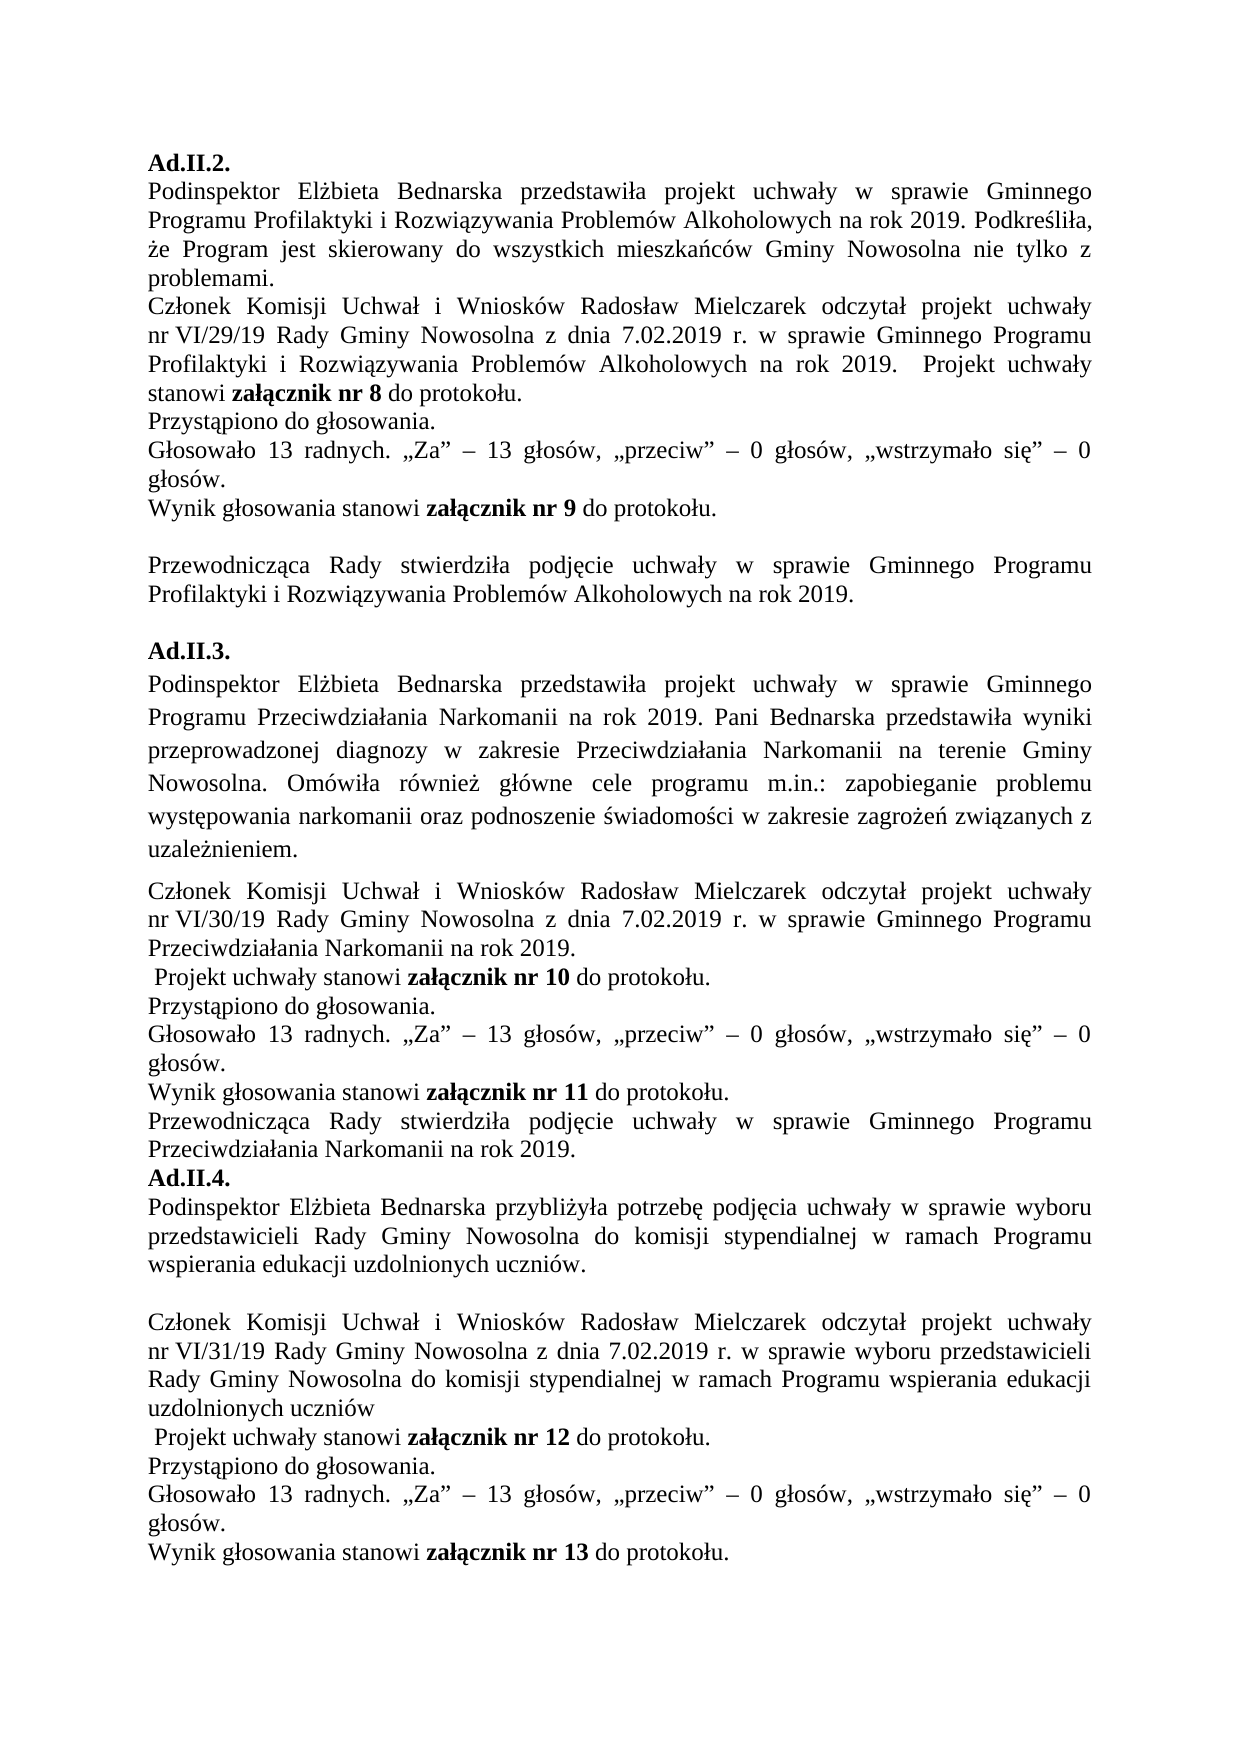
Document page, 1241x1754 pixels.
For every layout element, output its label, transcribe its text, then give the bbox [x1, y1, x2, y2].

text Przystąpiono do głosowania. [148, 1451, 1093, 1479]
text Przewodnicząca Rady stwierdziła podjęcie uchwały w sprawie Gminnego Programu Profilaktyki i Rozwiązywania Problemów Alkoholowych na rok 2019. [148, 550, 1093, 608]
text Wynik głosowania stanowi załącznik nr 13 do protokołu. [148, 1537, 1093, 1566]
text Ad.II.4. [148, 1163, 1093, 1192]
text Projekt uchwały stanowi załącznik nr 10 do protokołu. [148, 962, 1093, 991]
text Głosowało 13 radnych. „Za” – 13 głosów, „przeciw” – 0 głosów, „wstrzymało się” – 0 głosów. [148, 1019, 1093, 1077]
text Członek Komisji Uchwał i Wniosków Radosław Mielczarek odczytał projekt uchwały nr VI/30/19 Rady Gminy Nowosolna z dnia 7.02.2019 r. w sprawie Gminnego Programu Przeciwdziałania Narkomanii na rok 2019. [148, 876, 1093, 962]
text Przystąpiono do głosowania. [148, 991, 1093, 1019]
text Głosowało 13 radnych. „Za” – 13 głosów, „przeciw” – 0 głosów, „wstrzymało się” – 0 głosów. [148, 435, 1093, 493]
text Członek Komisji Uchwał i Wniosków Radosław Mielczarek odczytał projekt uchwały nr VI/29/19 Rady Gminy Nowosolna z dnia 7.02.2019 r. w sprawie Gminnego Programu Profilaktyki i Rozwiązywania Problemów Alkoholowych na rok 2019. Projekt uchwały stanowi załącznik nr 8 do protokołu. [148, 291, 1093, 406]
text Przystąpiono do głosowania. [148, 406, 1093, 435]
text Ad.II.2. Podinspektor Elżbieta Bednarska przedstawiła projekt uchwały w sprawie Gminnego Programu Profilaktyki i Rozwiązywania Problemów Alkoholowych na rok 2019. Podkreśliła, że Program jest skierowany do wszystkich mieszkańców Gminy Nowosolna nie tylko z problemami. [148, 148, 1093, 291]
text Wynik głosowania stanowi załącznik nr 11 do protokołu. [148, 1077, 1093, 1106]
text Głosowało 13 radnych. „Za” – 13 głosów, „przeciw” – 0 głosów, „wstrzymało się” – 0 głosów. [148, 1479, 1093, 1537]
text Wynik głosowania stanowi załącznik nr 9 do protokołu. [148, 493, 1093, 521]
text Projekt uchwały stanowi załącznik nr 12 do protokołu. [148, 1422, 1093, 1451]
text Podinspektor Elżbieta Bednarska przybliżyła potrzebę podjęcia uchwały w sprawie wyboru przedstawicieli Rady Gminy Nowosolna do komisji stypendialnej w ramach Programu wspierania edukacji uzdolnionych uczniów. [148, 1192, 1093, 1278]
text Członek Komisji Uchwał i Wniosków Radosław Mielczarek odczytał projekt uchwały nr VI/31/19 Rady Gminy Nowosolna z dnia 7.02.2019 r. w sprawie wyboru przedstawicieli Rady Gminy Nowosolna do komisji stypendialnej w ramach Programu wspierania edukacji uzdolnionych uczniów [148, 1307, 1093, 1422]
text Przewodnicząca Rady stwierdziła podjęcie uchwały w sprawie Gminnego Programu Przeciwdziałania Narkomanii na rok 2019. [148, 1106, 1093, 1163]
text Ad.II.3. Podinspektor Elżbieta Bednarska przedstawiła projekt uchwały w sprawie Gminnego Programu Przeciwdziałania Narkomanii na rok 2019. Pani Bednarska przedstawiła wyniki przeprowadzonej diagnozy w zakresie Przeciwdziałania Narkomanii na terenie Gminy Nowosolna. Omówiła również główne cele programu m.in.: zapobieganie problemu występowania narkomanii oraz podnoszenie świadomości w zakresie zagrożeń związanych z uzależnieniem. [148, 636, 1093, 863]
